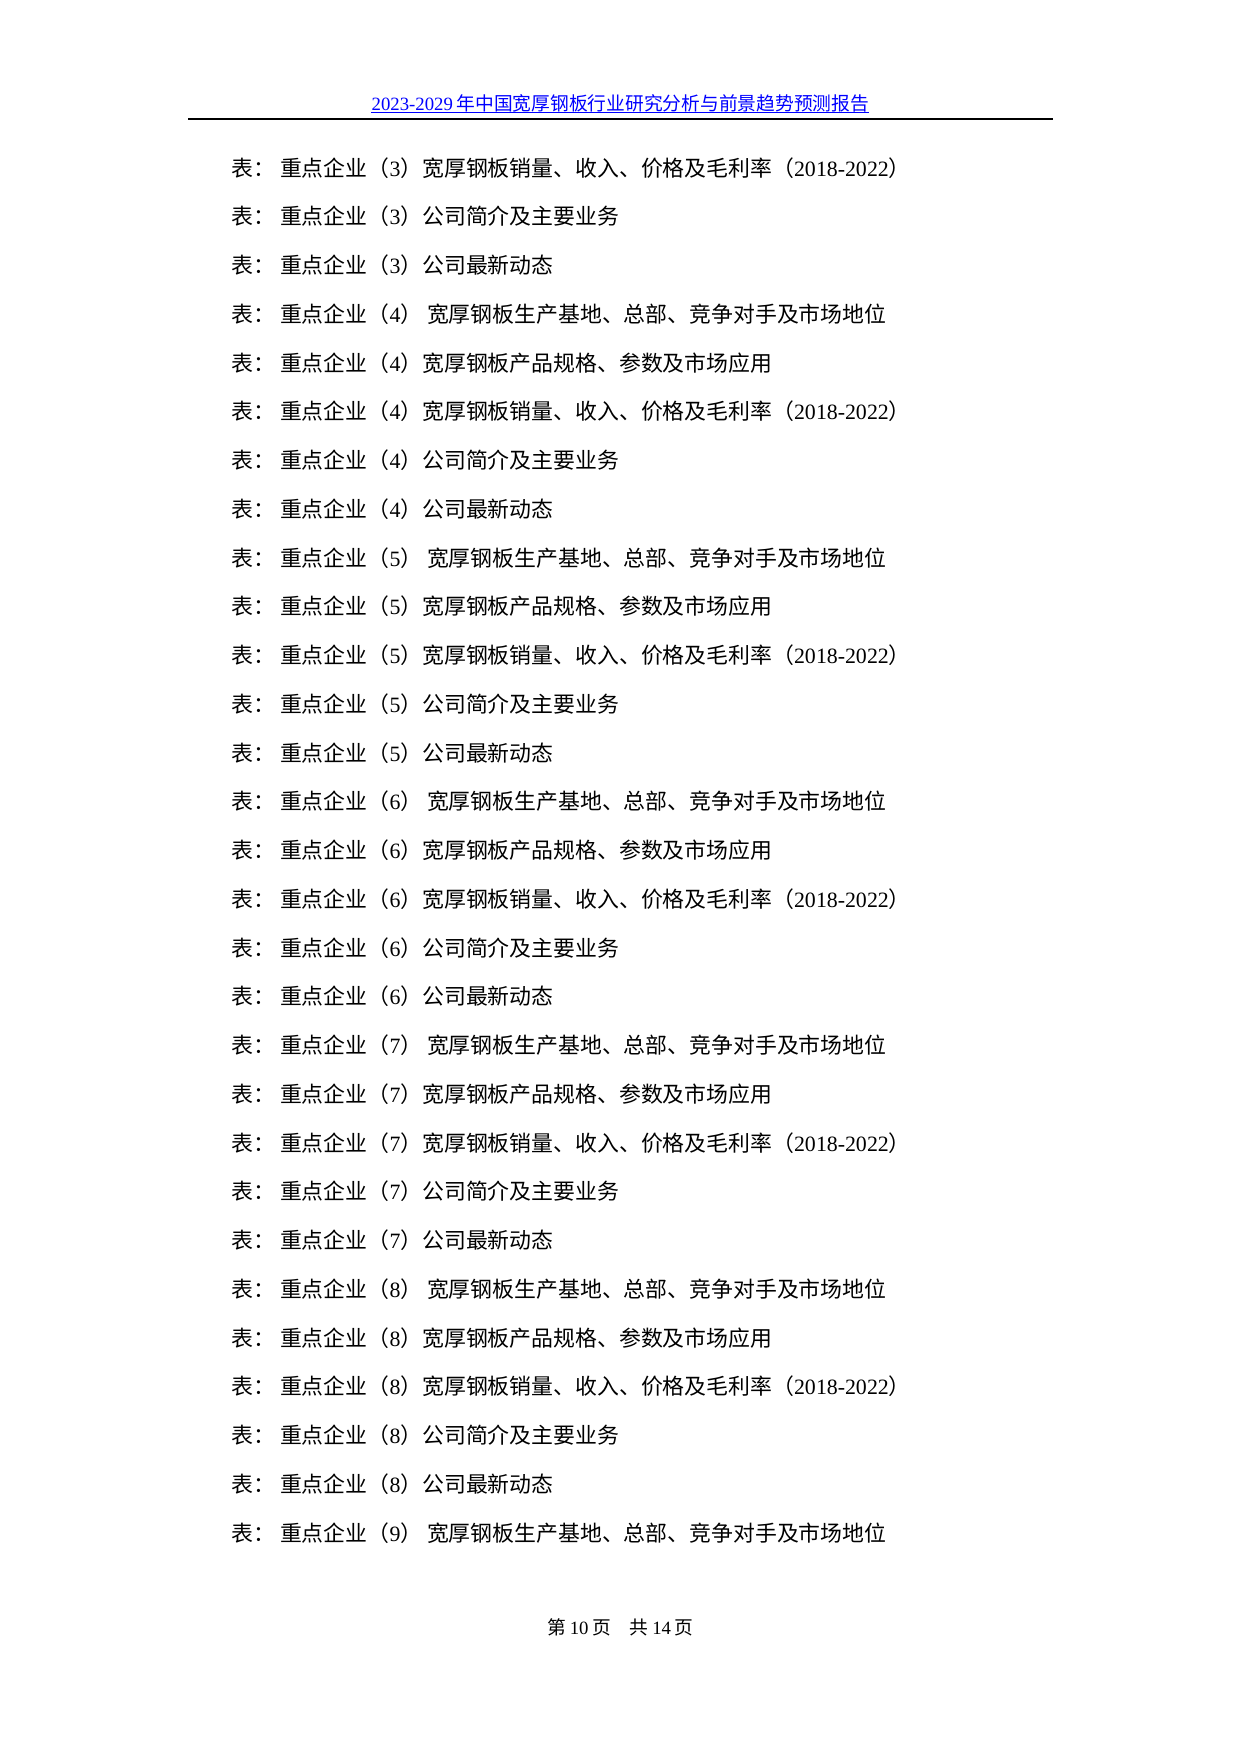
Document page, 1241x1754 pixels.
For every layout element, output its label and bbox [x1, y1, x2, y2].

text [187, 150, 1053, 1548]
